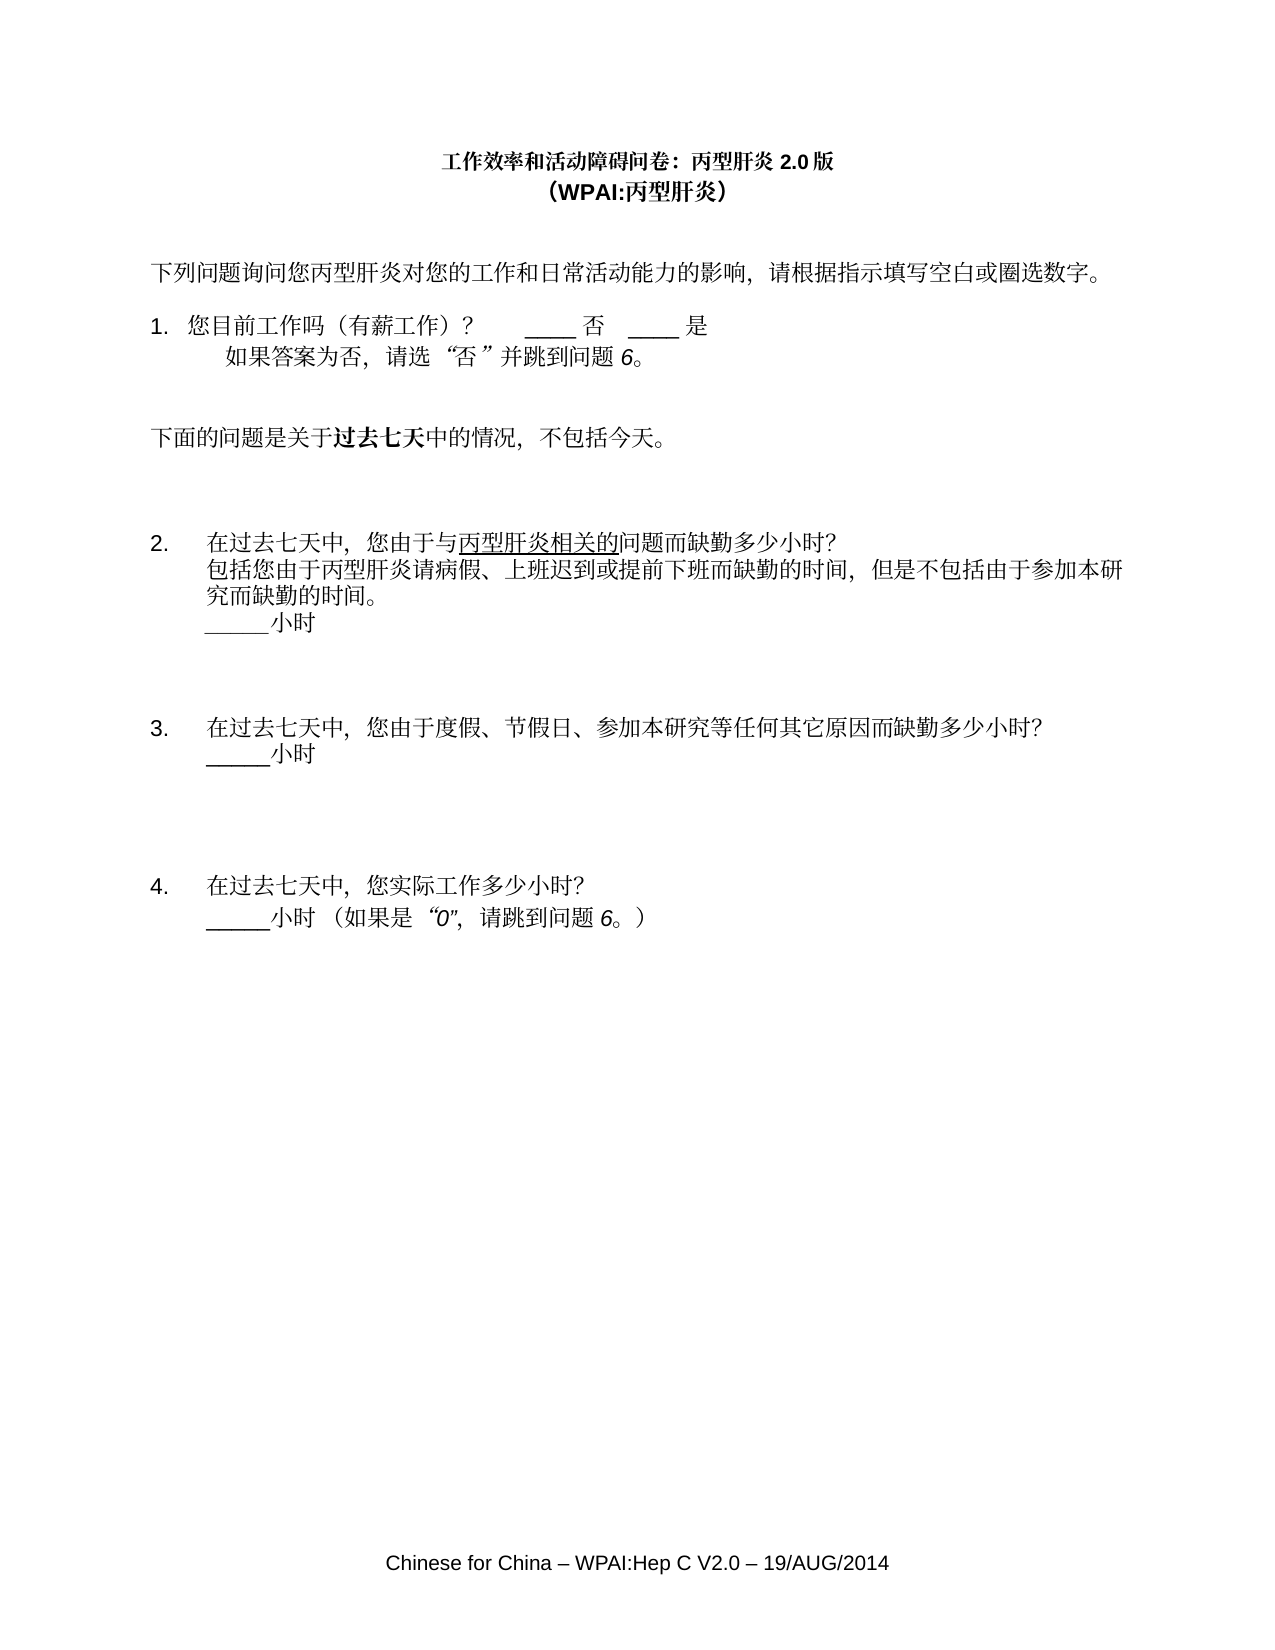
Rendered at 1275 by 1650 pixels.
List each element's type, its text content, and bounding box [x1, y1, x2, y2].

text 下面的问题是关于过去七天中的情况，不包括今天。 [150, 425, 1125, 451]
text _____小时 [206, 609, 1125, 636]
text 如果答案为否，请选“否”并跳到问题 6。 [150, 339, 1125, 372]
text （WPAI:丙型肝炎） [150, 174, 1125, 207]
text _____小时 （如果是“0”，请跳到问题 6。） [206, 900, 1125, 933]
text 下列问题询问您丙型肝炎对您的工作和日常活动能力的影响，请根据指示填写空白或圈选数字。 [150, 260, 1125, 286]
text 3. 在过去七天中，您由于度假、节假日、参加本研究等任何其它原因而缺勤多少小时？ [150, 715, 1125, 741]
text 4. 在过去七天中，您实际工作多少小时？ [150, 873, 1125, 900]
text _____小时 [206, 741, 1125, 768]
text 工作效率和活动障碍问卷：丙型肝炎 2.0版 [150, 150, 1125, 174]
text 1. 您目前工作吗（有薪工作）？ ____ 否 ____ 是 [150, 313, 1125, 339]
text 2. 在过去七天中，您由于与丙型肝炎相关的问题而缺勤多少小时？ 包括您由于丙型肝炎请病假、上班迟到或提前下班而缺勤的时间，但是不包括由于参加本研究而缺勤的时间。 [150, 530, 1125, 609]
